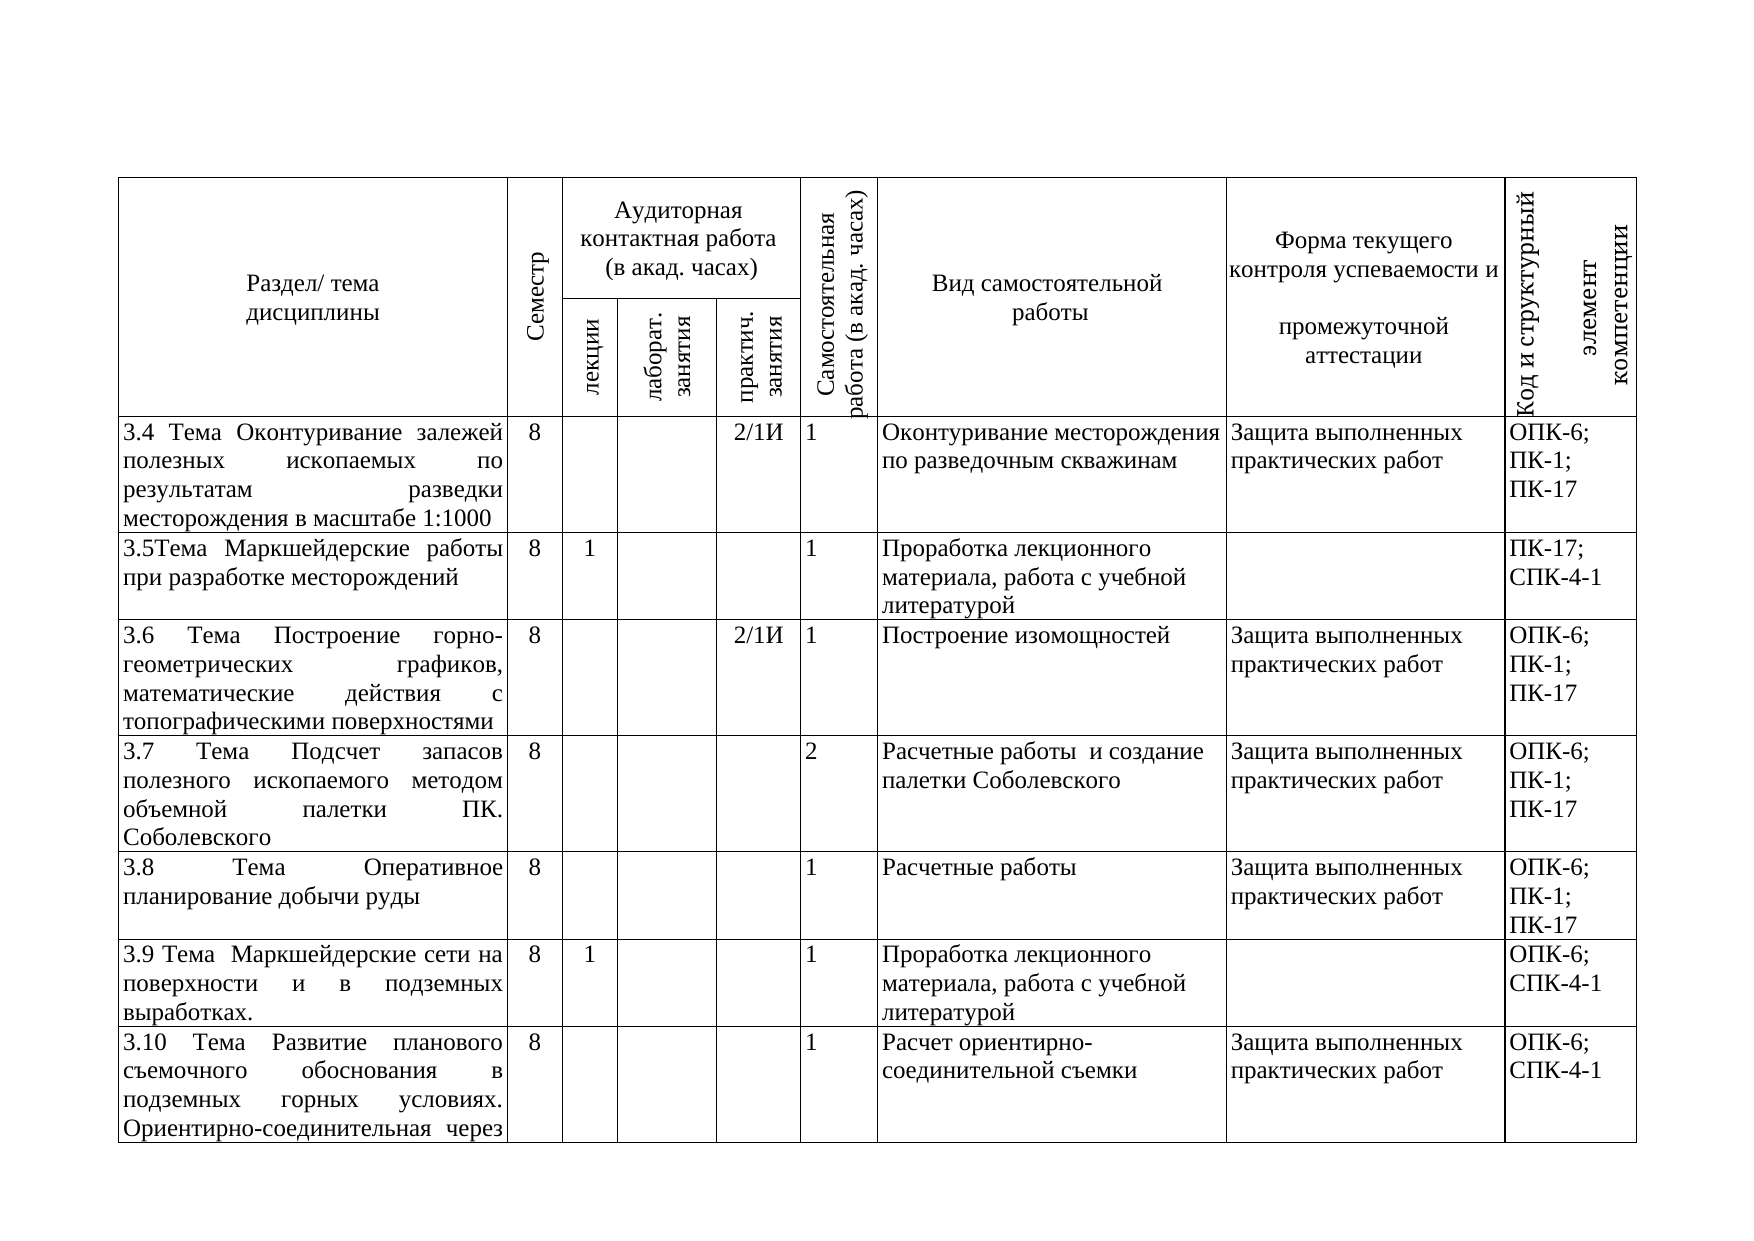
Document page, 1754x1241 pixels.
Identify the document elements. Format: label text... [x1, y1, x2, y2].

table_cell практич. занятия [717, 299, 800, 416]
table_cell 8 [508, 940, 562, 1026]
table_cell 8 [508, 1027, 562, 1142]
table_cell [563, 1027, 617, 1142]
table_header Форма текущего контроля успеваемости и промежуточной аттестации [1227, 178, 1504, 416]
table_cell Проработка лекционного материала, работа с учебной литературой [878, 533, 1226, 619]
table_header Раздел/ тема дисциплины [119, 178, 507, 416]
table_cell 2/1И [717, 417, 800, 532]
table_cell 1 [801, 940, 877, 1026]
table_header Аудиторная контактная работа (в акад. часах) [563, 178, 800, 298]
table_cell Проработка лекционного материала, работа с учебной литературой [878, 940, 1226, 1026]
table_cell 3.8 Тема Оперативное планирование добычи руды [119, 852, 507, 938]
table_cell 2 [801, 736, 877, 851]
table_cell 1 [563, 533, 617, 619]
table_cell ОПК-6; ПК-1; ПК-17 [1506, 417, 1636, 532]
table_cell 3.9 Тема Маркшейдерские сети на поверхности и в подземных выработках. [119, 940, 507, 1026]
table_cell Расчетные работы и создание палетки Соболевского [878, 736, 1226, 851]
table_cell Защита выполненных практических работ [1227, 736, 1504, 851]
table_cell ОПК-6; ПК-1; ПК-17 [1506, 852, 1636, 938]
table_cell 8 [508, 417, 562, 532]
table_cell [563, 736, 617, 851]
table_cell [563, 852, 617, 938]
table_cell ОПК-6; СПК-4-1 [1506, 940, 1636, 1026]
table_cell 1 [801, 620, 877, 735]
table_cell 3.4 Тема Оконтуривание залежей полезных ископаемых по результатам разведки месторождения в масштабе 1:1000 [119, 417, 507, 532]
table_cell Построение изомощностей [878, 620, 1226, 735]
table_cell Защита выполненных практических работ [1227, 852, 1504, 938]
table_cell 8 [508, 852, 562, 938]
table_cell [618, 852, 716, 938]
table_cell лаборат. занятия [618, 299, 716, 416]
table_cell Расчетные работы [878, 852, 1226, 938]
table_cell 1 [801, 533, 877, 619]
table_cell Защита выполненных практических работ [1227, 620, 1504, 735]
table_cell 8 [508, 736, 562, 851]
table_cell Защита выполненных практических работ [1227, 1027, 1504, 1142]
table_cell [717, 533, 800, 619]
table_cell Защита выполненных практических работ [1227, 417, 1504, 532]
table_cell 3.6 Тема Построение горно-геометрических графиков, математические действия с топографическими поверхностями [119, 620, 507, 735]
table_cell [563, 620, 617, 735]
table_cell Оконтуривание месторождения по разведочным скважинам [878, 417, 1226, 532]
table_cell [618, 533, 716, 619]
table_cell [618, 417, 716, 532]
table_header Самостоятельная работа (в акад. часах) [801, 178, 877, 416]
table_cell 3.5Тема Маркшейдерские работы при разработке месторождений [119, 533, 507, 619]
table_cell 8 [508, 533, 562, 619]
table_cell 8 [508, 620, 562, 735]
table_cell 3.7 Тема Подсчет запасов полезного ископаемого методом объемной палетки ПК. Соболевского [119, 736, 507, 851]
table_cell 2/1И [717, 620, 800, 735]
table_cell [717, 1027, 800, 1142]
table_header Код и структурный элемент компетенции [1506, 178, 1636, 416]
table_cell [618, 940, 716, 1026]
table_cell ПК-17; СПК-4-1 [1506, 533, 1636, 619]
table_cell 3.10 Тема Развитие планового съемочного обоснования в подземных горных условиях. Ориентирно-соединительная через два вертикальных ствола. [119, 1027, 507, 1142]
table_cell 1 [801, 417, 877, 532]
table_cell [618, 736, 716, 851]
table_cell [618, 1027, 716, 1142]
table_cell 1 [801, 852, 877, 938]
table_cell [717, 736, 800, 851]
table_cell [717, 940, 800, 1026]
table_cell ОПК-6; ПК-1; ПК-17 [1506, 620, 1636, 735]
table_cell [563, 417, 617, 532]
table_cell 1 [801, 1027, 877, 1142]
table_header Вид самостоятельной работы [878, 178, 1226, 416]
table_cell ОПК-6; ПК-1; ПК-17 [1506, 736, 1636, 851]
table_cell Расчет ориентирно-соединительной съемки [878, 1027, 1226, 1142]
table_cell [1227, 940, 1504, 1026]
table_cell лекции [563, 299, 617, 416]
table_cell [618, 620, 716, 735]
table_cell [717, 852, 800, 938]
table_cell 1 [563, 940, 617, 1026]
table_header Семестр [508, 178, 562, 416]
table_cell ОПК-6; СПК-4-1 [1506, 1027, 1636, 1142]
table_cell [1227, 533, 1504, 619]
